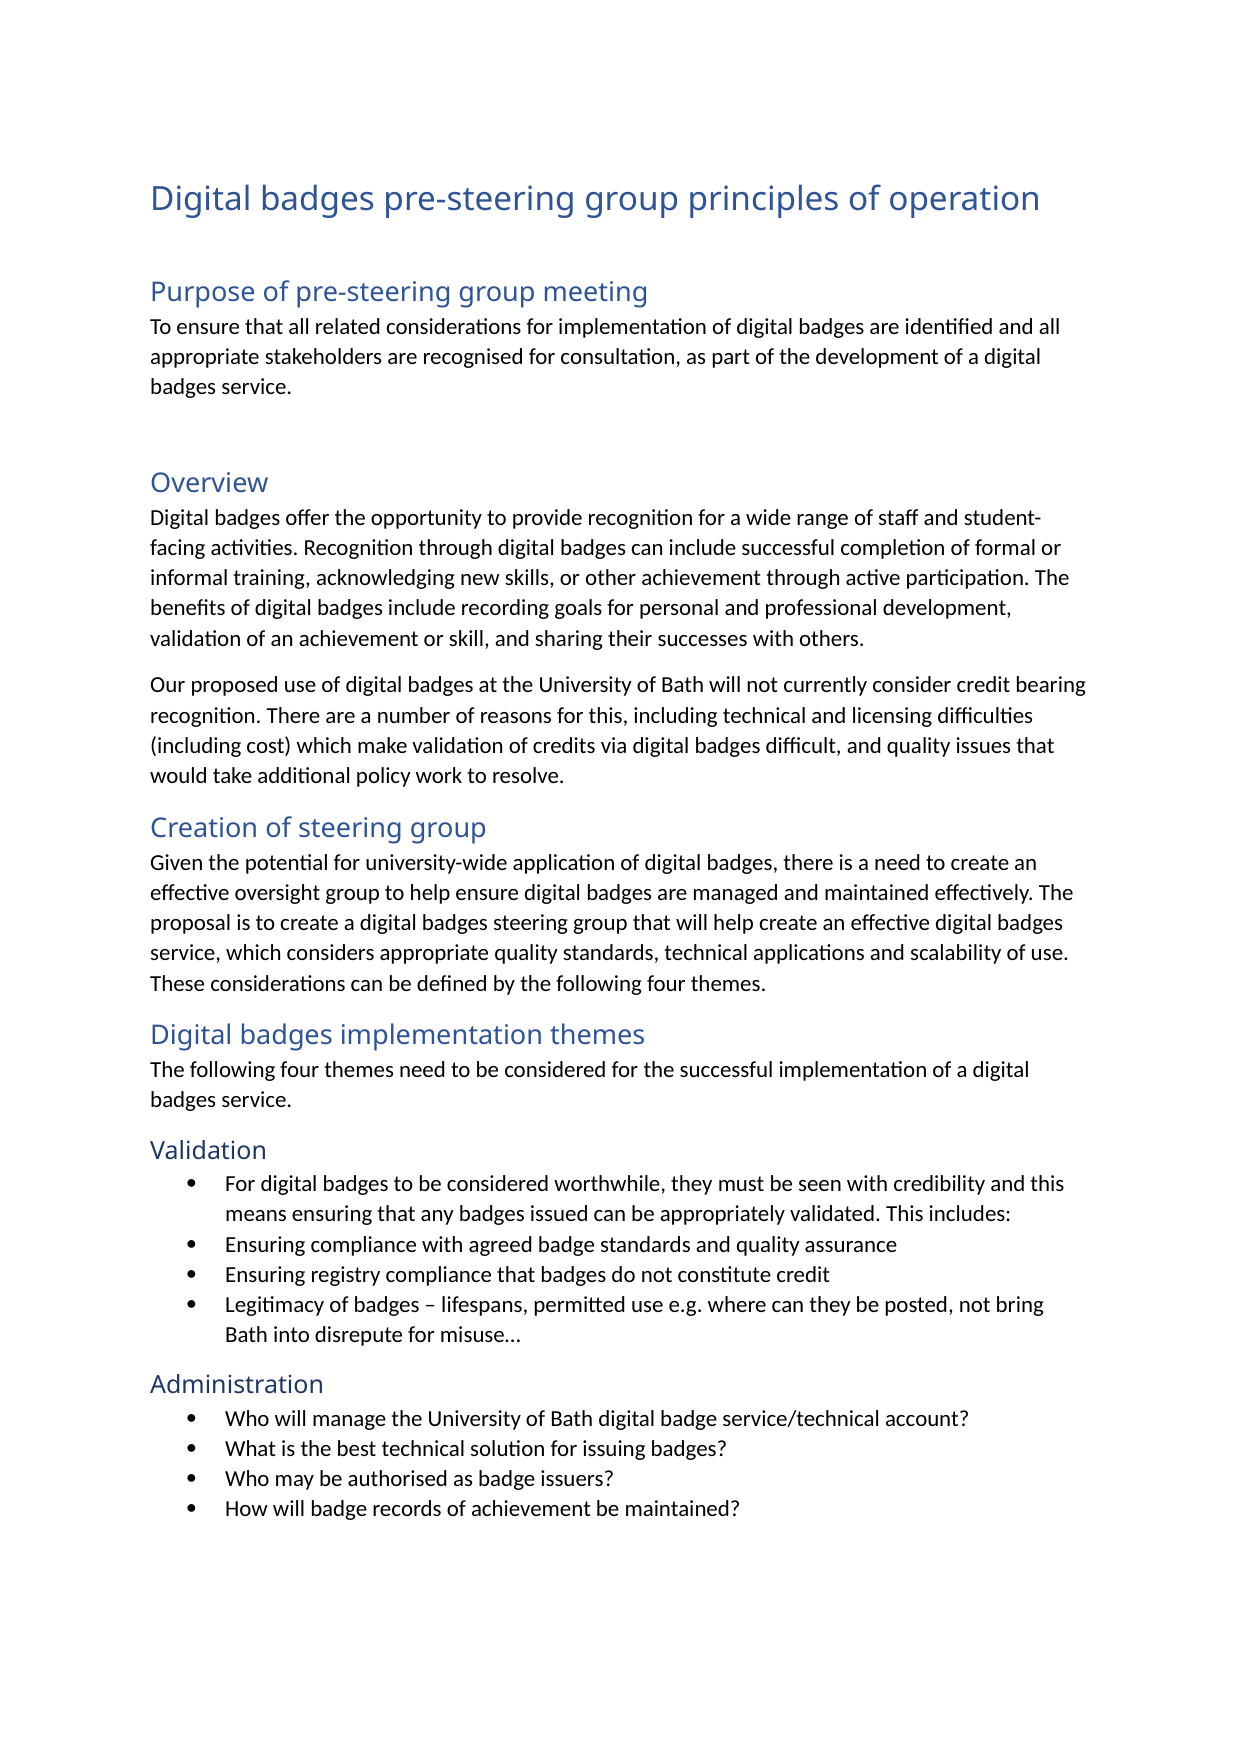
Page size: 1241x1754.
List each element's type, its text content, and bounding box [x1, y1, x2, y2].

list Ensuring registry compliance that badges do not constitute credit [187, 1260, 1090, 1288]
subtitle Purpose of pre-steering group meeting [150, 272, 1090, 309]
text To ensure that all related considerations for implementation of digital badges are identified and all appropriate stakeholders are recognised for consultation, as part of the development of a digital badges service. [150, 312, 1090, 400]
text The following four themes need to be considered for the successful implementation of a digital badges service. [150, 1055, 1090, 1114]
list For digital badges to be considered worthwhile, they must be seen with credibility and this means ensuring that any badges issued can be appropriately validated. This includes: [187, 1169, 1090, 1227]
list How will badge records of achievement be maintained? [187, 1494, 1090, 1523]
subtitle Administration [150, 1367, 1090, 1401]
subtitle Creation of steering group [150, 808, 1090, 845]
text Our proposed use of digital badges at the University of Bath will not currently consider credit bearing recognition. There are a number of reasons for this, including technical and licensing difficulties (including cost) which make validation of credits via digital badges difficult, and quality issues that would take additional policy work to resolve. [150, 671, 1090, 789]
text Digital badges offer the opportunity to provide recognition for a wide range of staff and student-facing activities. Recognition through digital badges can include successful completion of formal or informal training, acknowledging new skills, or other achievement through active participation. The benefits of digital badges include recording goals for personal and professional development, validation of an achievement or skill, and sharing their successes with others. [150, 503, 1090, 652]
list Legitimacy of badges – lifespans, permitted use e.g. where can they be posted, not bring Bath into disrepute for misuse… [187, 1290, 1090, 1348]
subtitle Validation [150, 1132, 1090, 1167]
text Given the potential for university-wide application of digital badges, there is a need to create an effective oversight group to help ensure digital badges are managed and maintained effectively. The proposal is to create a digital badges steering group that will help create an effective digital badges service, which considers appropriate quality standards, technical applications and scalability of use. These considerations can be defined by the following four themes. [150, 848, 1090, 997]
list Ensuring compliance with agreed badge standards and quality assurance [187, 1230, 1090, 1258]
subtitle Digital badges pre-steering group principles of operation [150, 175, 1090, 220]
list What is the best technical solution for issuing badges? [187, 1434, 1090, 1462]
list Who may be authorised as badge issuers? [187, 1464, 1090, 1492]
list Who will manage the University of Bath digital badge service/technical account? [187, 1404, 1090, 1432]
subtitle Digital badges implementation themes [150, 1016, 1090, 1052]
subtitle Overview [150, 463, 1090, 500]
